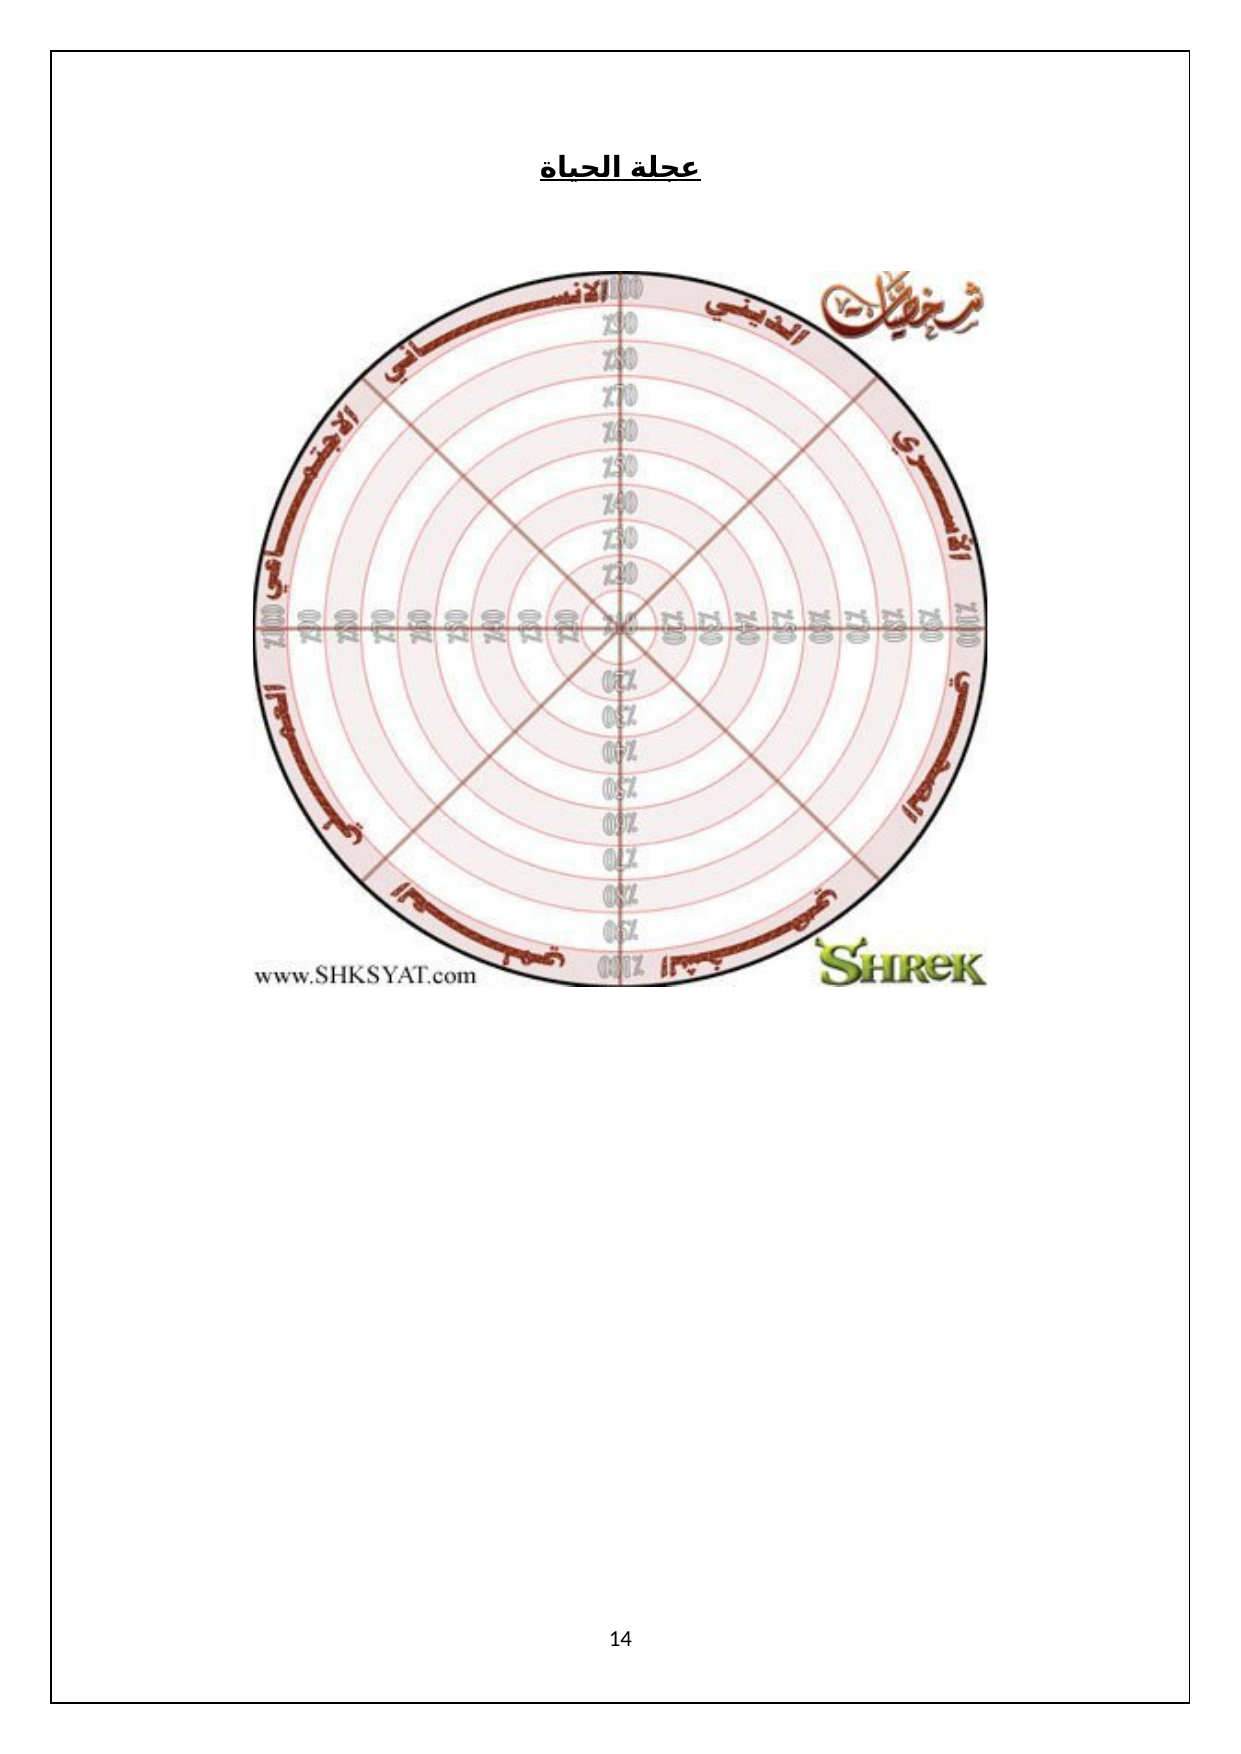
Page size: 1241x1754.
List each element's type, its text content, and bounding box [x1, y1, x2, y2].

text عجلة الحياة [187, 150, 1053, 183]
picture [252, 271, 988, 987]
